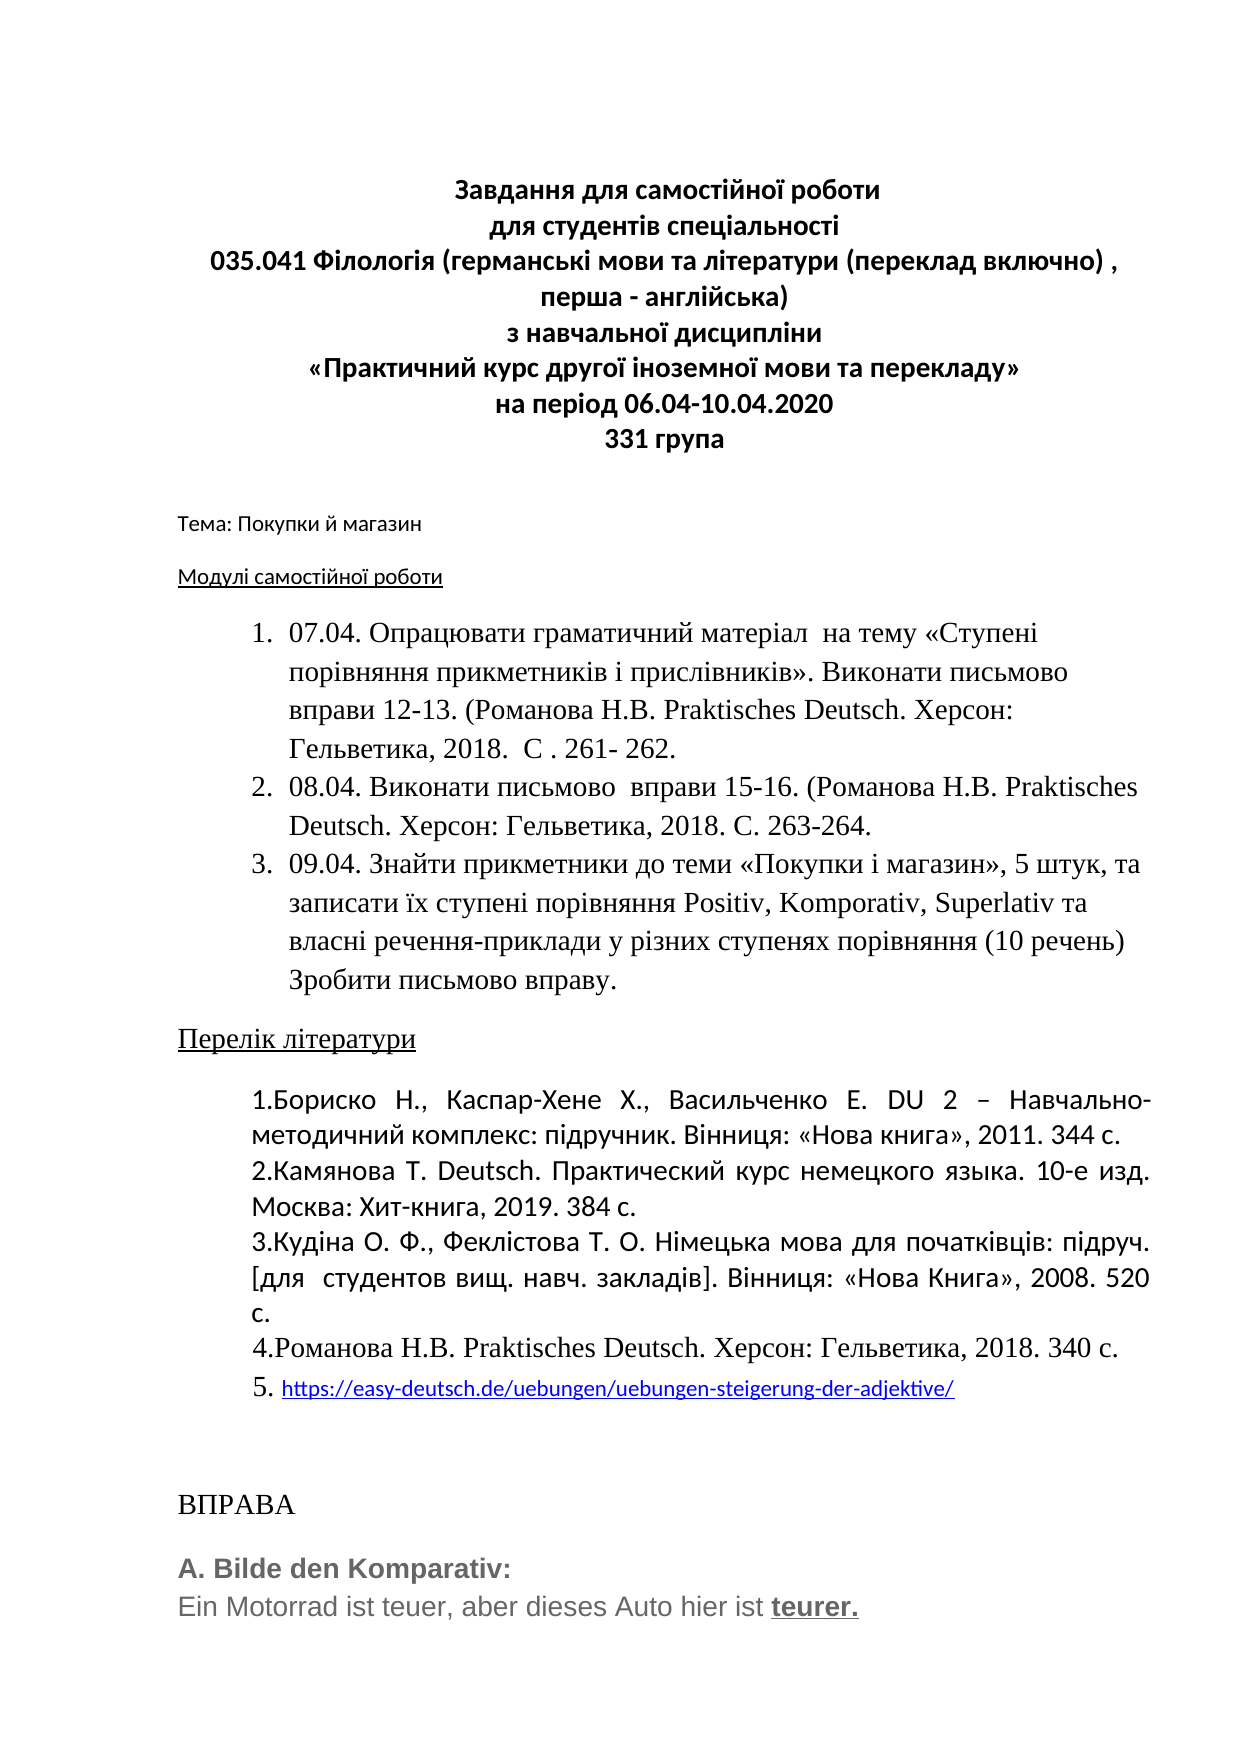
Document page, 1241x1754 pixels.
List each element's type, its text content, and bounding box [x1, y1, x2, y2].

text «Практичний курс другої іноземної мови та перекладу» [177, 349, 1152, 385]
text для студентів спеціальності [177, 207, 1152, 242]
list 08.04. Виконати письмово вправи 15-16. (Романова Н.В. Praktisches Deutsch. Херсон: Гельветика, 2018. С. 263-264. [251, 769, 1152, 841]
text Модулі самостійної роботи [177, 562, 1152, 590]
text Завдання для самостійної роботи [177, 171, 1152, 207]
text Ein Motorrad ist teuer, aber dieses Auto hier ist teurer. [177, 1584, 1152, 1622]
text на період 06.04-10.04.2020 [177, 385, 1152, 421]
list 4.Романова Н.В. Praktisches Deutsch. Херсон: Гельветика, 2018. 340 с. [252, 1330, 1152, 1364]
text ВПРАВА [177, 1487, 1152, 1521]
list Зробити письмово вправу. [289, 962, 1152, 996]
text 1.Бориско Н., Каспар-Хене Х., Васильченко Е. DU 2 – Навчально-методичний комплекс: підручник. Вінниця: «Нова книга», 2011. 344 с. [251, 1081, 1152, 1152]
text 3.Кудіна О. Ф., Феклістова Т. О. Німецька мова для початківців: підруч. [для студентов вищ. навч. закладів]. Вінниця: «Нова Книга», 2008. 520 с. [251, 1223, 1152, 1330]
text Перелік літератури [177, 1021, 1152, 1055]
list 07.04. Опрацювати граматичний матеріал на тему «Ступені порівняння прикметників і прислівників». Виконати письмово вправи 12-13. (Романова Н.В. Praktisches Deutsch. Херсон: Гельветика, 2018. С . 261- 262. [251, 615, 1152, 764]
text Тема: Покупки й магазин [177, 509, 1152, 537]
text 035.041 Філологія (германські мови та літератури (переклад включно) , перша - англійська) [177, 242, 1152, 314]
text 331 група [177, 421, 1152, 456]
list 09.04. Знайти прикметники до теми «Покупки і магазин», 5 штук, та записати їх ступені порівняння Positiv, Komporativ, Superlativ та власні речення-приклади у різних ступенях порівняння (10 речень) [251, 846, 1152, 957]
text А. Bilde den Komparativ: [177, 1547, 1152, 1584]
list 5. https://easy-deutsch.de/uebungen/uebungen-steigerung-der-adjektive/ [252, 1369, 1152, 1402]
text 2.Камянова Т. Deutsch. Практический курс немецкого языка. 10-е изд. Москва: Хит-книга, 2019. 384 с. [251, 1152, 1152, 1223]
text з навчальної дисципліни [177, 314, 1152, 349]
